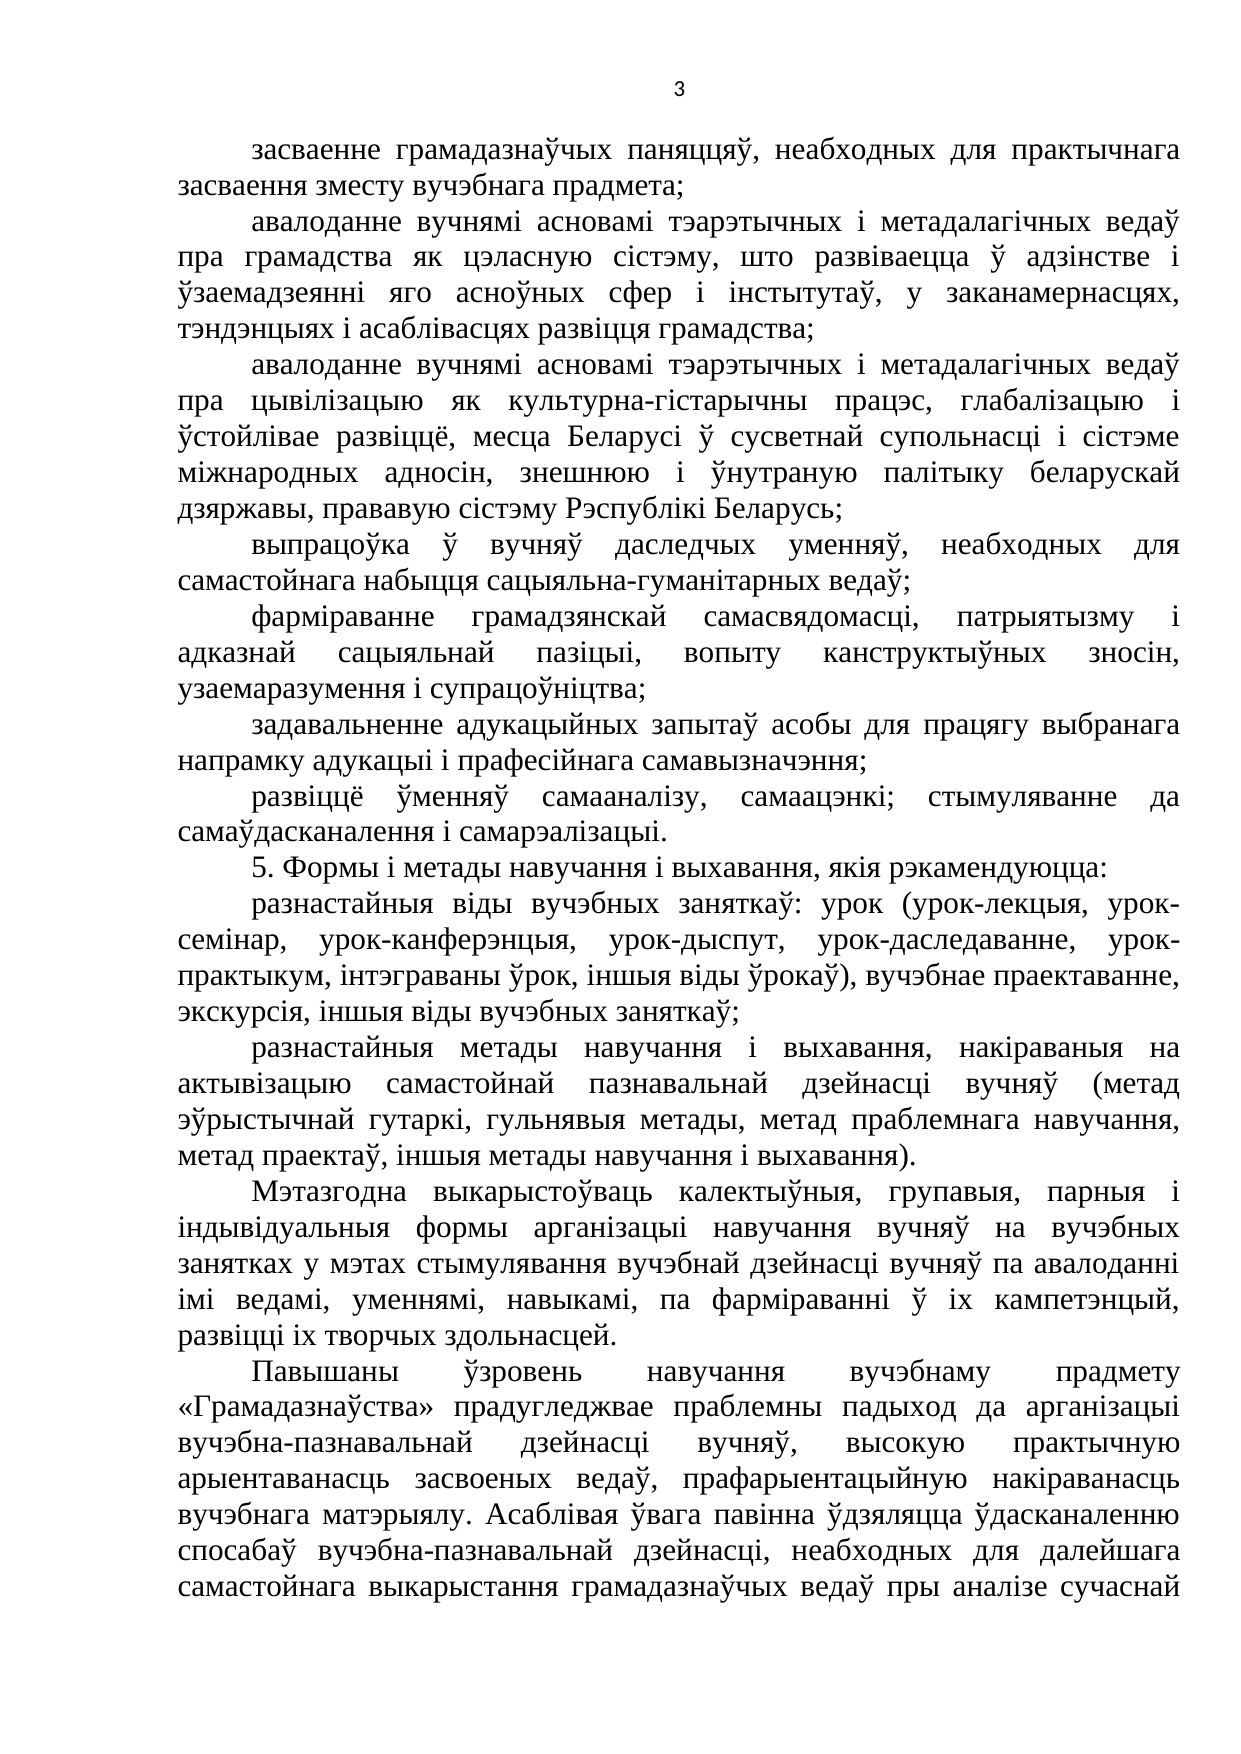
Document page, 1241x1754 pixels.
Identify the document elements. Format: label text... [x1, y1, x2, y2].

text развіццё ўменняў самааналізу, самаацэнкі; стымуляванне да самаўдасканалення і самарэалізацыі. [177, 777, 1181, 849]
text выпрацоўка ў вучняў даследчых уменняў, неабходных для самастойнага набыцця сацыяльна-гуманітарных ведаў; [177, 525, 1181, 597]
text авалоданне вучнямі асновамі тэарэтычных і метадалагічных ведаў пра грамадства як цэласную сістэму, што развіваецца ў адзінстве і ўзаемадзеянні яго асноўных сфер і інстытутаў, у заканамернасцях, тэндэнцыях і асаблівасцях развіцця грамадства; [177, 202, 1181, 346]
text задавальненне адукацыйных запытаў асобы для працягу выбранага напрамку адукацыі і прафесійнага самавызначэння; [177, 705, 1181, 777]
text засваенне грамадазнаўчых паняццяў, неабходных для практычнага засваення зместу вучэбнага прадмета; [177, 130, 1181, 202]
text фарміраванне грамадзянскай самасвядомасці, патрыятызму і адказнай сацыяльнай пазіцыі, вопыту канструктыўных зносін, узаемаразумення і супрацоўніцтва; [177, 597, 1181, 705]
text разнастайныя метады навучання і выхавання, накіраваныя на актывізацыю самастойнай пазнавальнай дзейнасці вучняў (метад эўрыстычнай гутаркі, гульнявыя метады, метад праблемнага навучання, метад праектаў, іншыя метады навучання і выхавання). [177, 1028, 1181, 1172]
text разнастайныя віды вучэбных заняткаў: урок (урок-лекцыя, урок-семінар, урок-канферэнцыя, урок-дыспут, урок-даследаванне, урок-практыкум, інтэграваны ўрок, іншыя віды ўрокаў), вучэбнае праектаванне, экскурсія, іншыя віды вучэбных заняткаў; [177, 884, 1181, 1028]
text Мэтазгодна выкарыстоўваць калектыўныя, групавыя, парныя і індывідуальныя формы арганізацыі навучання вучняў на вучэбных занятках у мэтах стымулявання вучэбнай дзейнасці вучняў па авалоданні імі ведамі, уменнямі, навыкамі, па фарміраванні ў іх кампетэнцый, развіцці іх творчых здольнасцей. [177, 1172, 1181, 1352]
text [177, 1352, 1181, 1603]
text авалоданне вучнямі асновамі тэарэтычных і метадалагічных ведаў пра цывілізацыю як культурна-гістарычны працэс, глабалізацыю і ўстойлівае развіццё, месца Беларусі ў сусветнай супольнасці і сістэме міжнародных адносін, знешнюю і ўнутраную палітыку беларускай дзяржавы, прававую сістэму Рэспублікі Беларусь; [177, 346, 1181, 525]
text 5. Формы і метады навучання і выхавання, якія рэкамендуюцца: [177, 849, 1181, 884]
